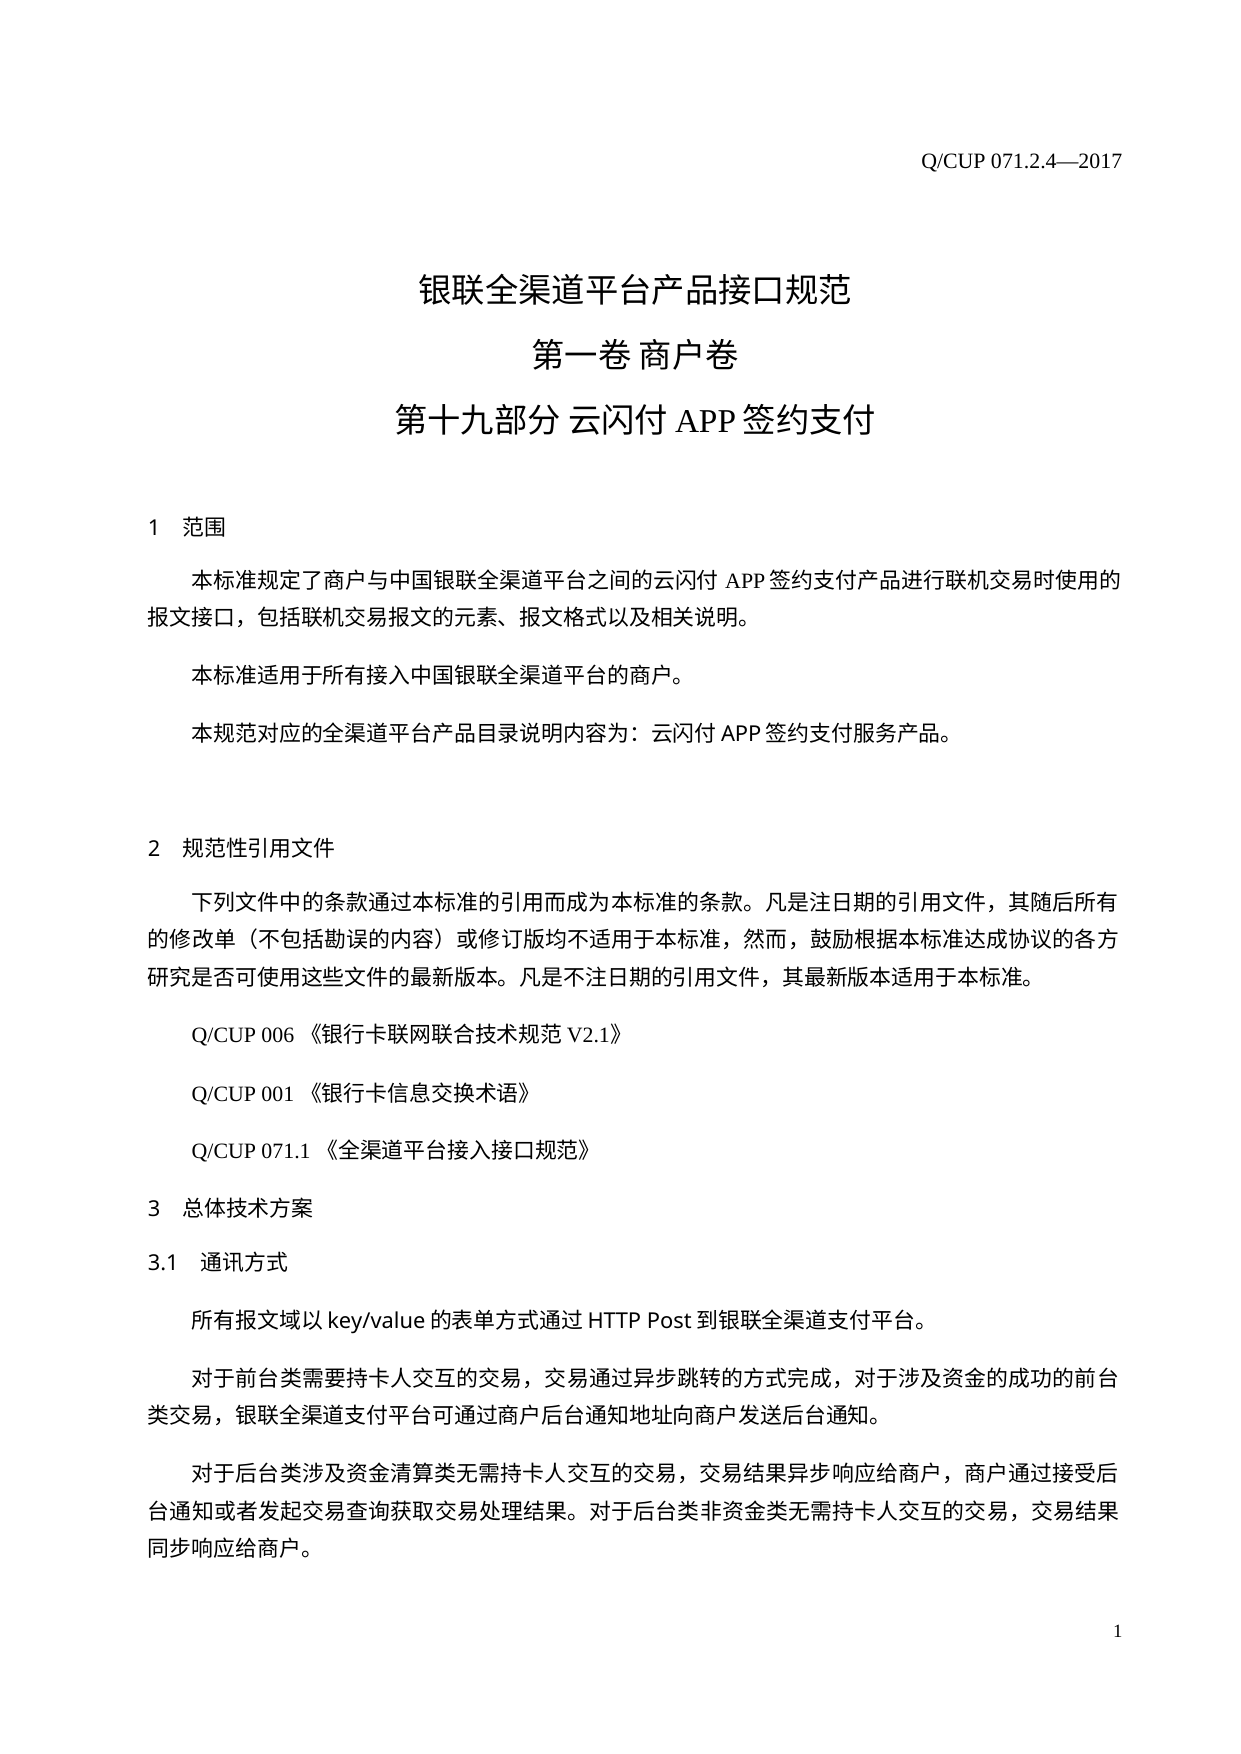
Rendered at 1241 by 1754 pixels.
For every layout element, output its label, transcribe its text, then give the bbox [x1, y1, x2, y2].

text Q/CUP 006 《银行卡联网联合技术规范V2.1》 [148, 1017, 1122, 1049]
text 对于前台类需要持卡人交互的交易，交易通过异步跳转的方式完成，对于涉及资金的成功的前台类交易，银联全渠道支付平台可通过商户后台通知地址向商户发送后台通知。 [148, 1361, 1122, 1430]
text Q/CUP 001 《银行卡信息交换术语》 [148, 1075, 1122, 1108]
text 本规范对应的全渠道平台产品目录说明内容为：云闪付APP签约支付服务产品。 [148, 716, 1122, 748]
text 总体技术方案 [148, 1191, 1122, 1224]
text 规范性引用文件 [148, 831, 1122, 863]
text 本标准适用于所有接入中国银联全渠道平台的商户。 [148, 658, 1122, 690]
text 银联全渠道平台产品接口规范 第一卷 商户卷 第十九部分 云闪付APP签约支付 [148, 256, 1122, 451]
text Q/CUP 071.1 《全渠道平台接入接口规范》 [148, 1133, 1122, 1166]
text 所有报文域以key/value的表单方式通过HTTP Post到银联全渠道支付平台。 [148, 1303, 1122, 1335]
text 本标准规定了商户与中国银联全渠道平台之间的云闪付APP签约支付产品进行联机交易时使用的报文接口，包括联机交易报文的元素、报文格式以及相关说明。 [148, 563, 1122, 632]
text 通讯方式 [148, 1244, 1122, 1277]
text 下列文件中的条款通过本标准的引用而成为本标准的条款。凡是注日期的引用文件，其随后所有的修改单（不包括勘误的内容）或修订版均不适用于本标准，然而，鼓励根据本标准达成协议的各方研究是否可使用这些文件的最新版本。凡是不注日期的引用文件，其最新版本适用于本标准。 [148, 884, 1122, 992]
text 范围 [148, 509, 1122, 542]
text 对于后台类涉及资金清算类无需持卡人交互的交易，交易结果异步响应给商户，商户通过接受后台通知或者发起交易查询获取交易处理结果。对于后台类非资金类无需持卡人交互的交易，交易结果同步响应给商户。 [148, 1456, 1122, 1563]
